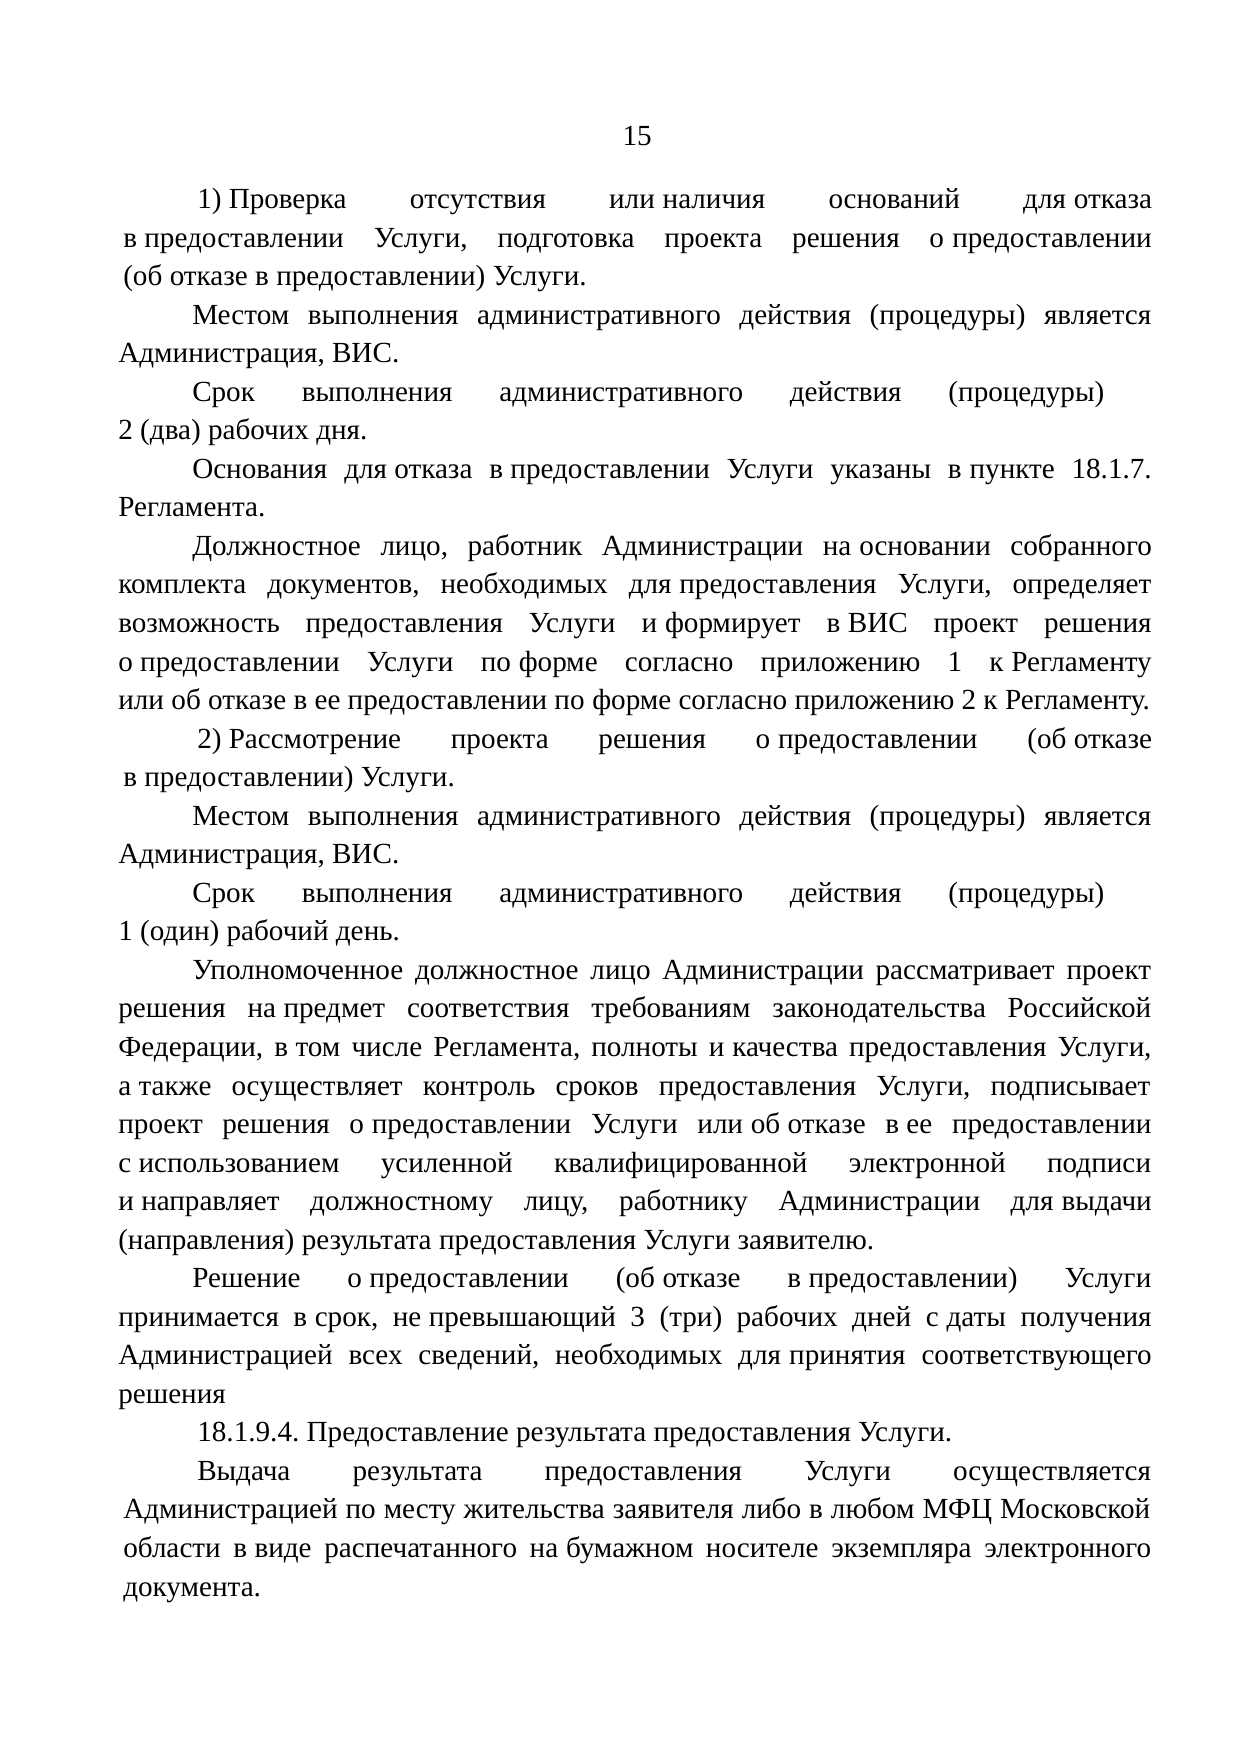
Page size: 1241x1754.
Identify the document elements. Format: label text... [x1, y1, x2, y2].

text 2) Рассмотрение проекта решения о предоставлении (об отказе в предоставлении) Услуги. [123, 721, 1152, 793]
text Должностное лицо, работник Администрации на основании собранного комплекта документов, необходимых для предоставления Услуги, определяет возможность предоставления Услуги и формирует в ВИС проект решения о предоставлении Услуги по форме согласно приложению 1 к Регламенту или об отказе в ее предоставлении по форме согласно приложению 2 к Регламенту. [118, 528, 1152, 716]
text Срок выполнения административного действия (процедуры) 2 (два) рабочих дня. [118, 374, 1152, 446]
text Местом выполнения административного действия (процедуры) является Администрация, ВИС. [118, 297, 1152, 369]
text Срок выполнения административного действия (процедуры) 1 (один) рабочий день. [118, 875, 1152, 947]
text Местом выполнения административного действия (процедуры) является Администрация, ВИС. [118, 798, 1152, 870]
text Уполномоченное должностное лицо Администрации рассматривает проект решения на предмет соответствия требованиям законодательства Российской Федерации, в том числе Регламента, полноты и качества предоставления Услуги, а также осуществляет контроль сроков предоставления Услуги, подписывает проект решения о предоставлении Услуги или об отказе в ее предоставлении с использованием усиленной квалифицированной электронной подписи и направляет должностному лицу, работнику Администрации для выдачи (направления) результата предоставления Услуги заявителю. [118, 952, 1152, 1255]
text 18.1.9.4. Предоставление результата предоставления Услуги. [123, 1414, 1152, 1448]
text Выдача результата предоставления Услуги осуществляется Администрацией по месту жительства заявителя либо в любом МФЦ Московской области в виде распечатанного на бумажном носителе экземпляра электронного документа. [123, 1453, 1152, 1602]
text 1) Проверка отсутствия или наличия оснований для отказа в предоставлении Услуги, подготовка проекта решения о предоставлении (об отказе в предоставлении) Услуги. [123, 181, 1152, 292]
text Основания для отказа в предоставлении Услуги указаны в пункте 18.1.7. Регламента. [118, 451, 1152, 523]
text Решение о предоставлении (об отказе в предоставлении) Услуги принимается в срок, не превышающий 3 (три) рабочих дней с даты получения Администрацией всех сведений, необходимых для принятия соответствующего решения [118, 1260, 1152, 1409]
